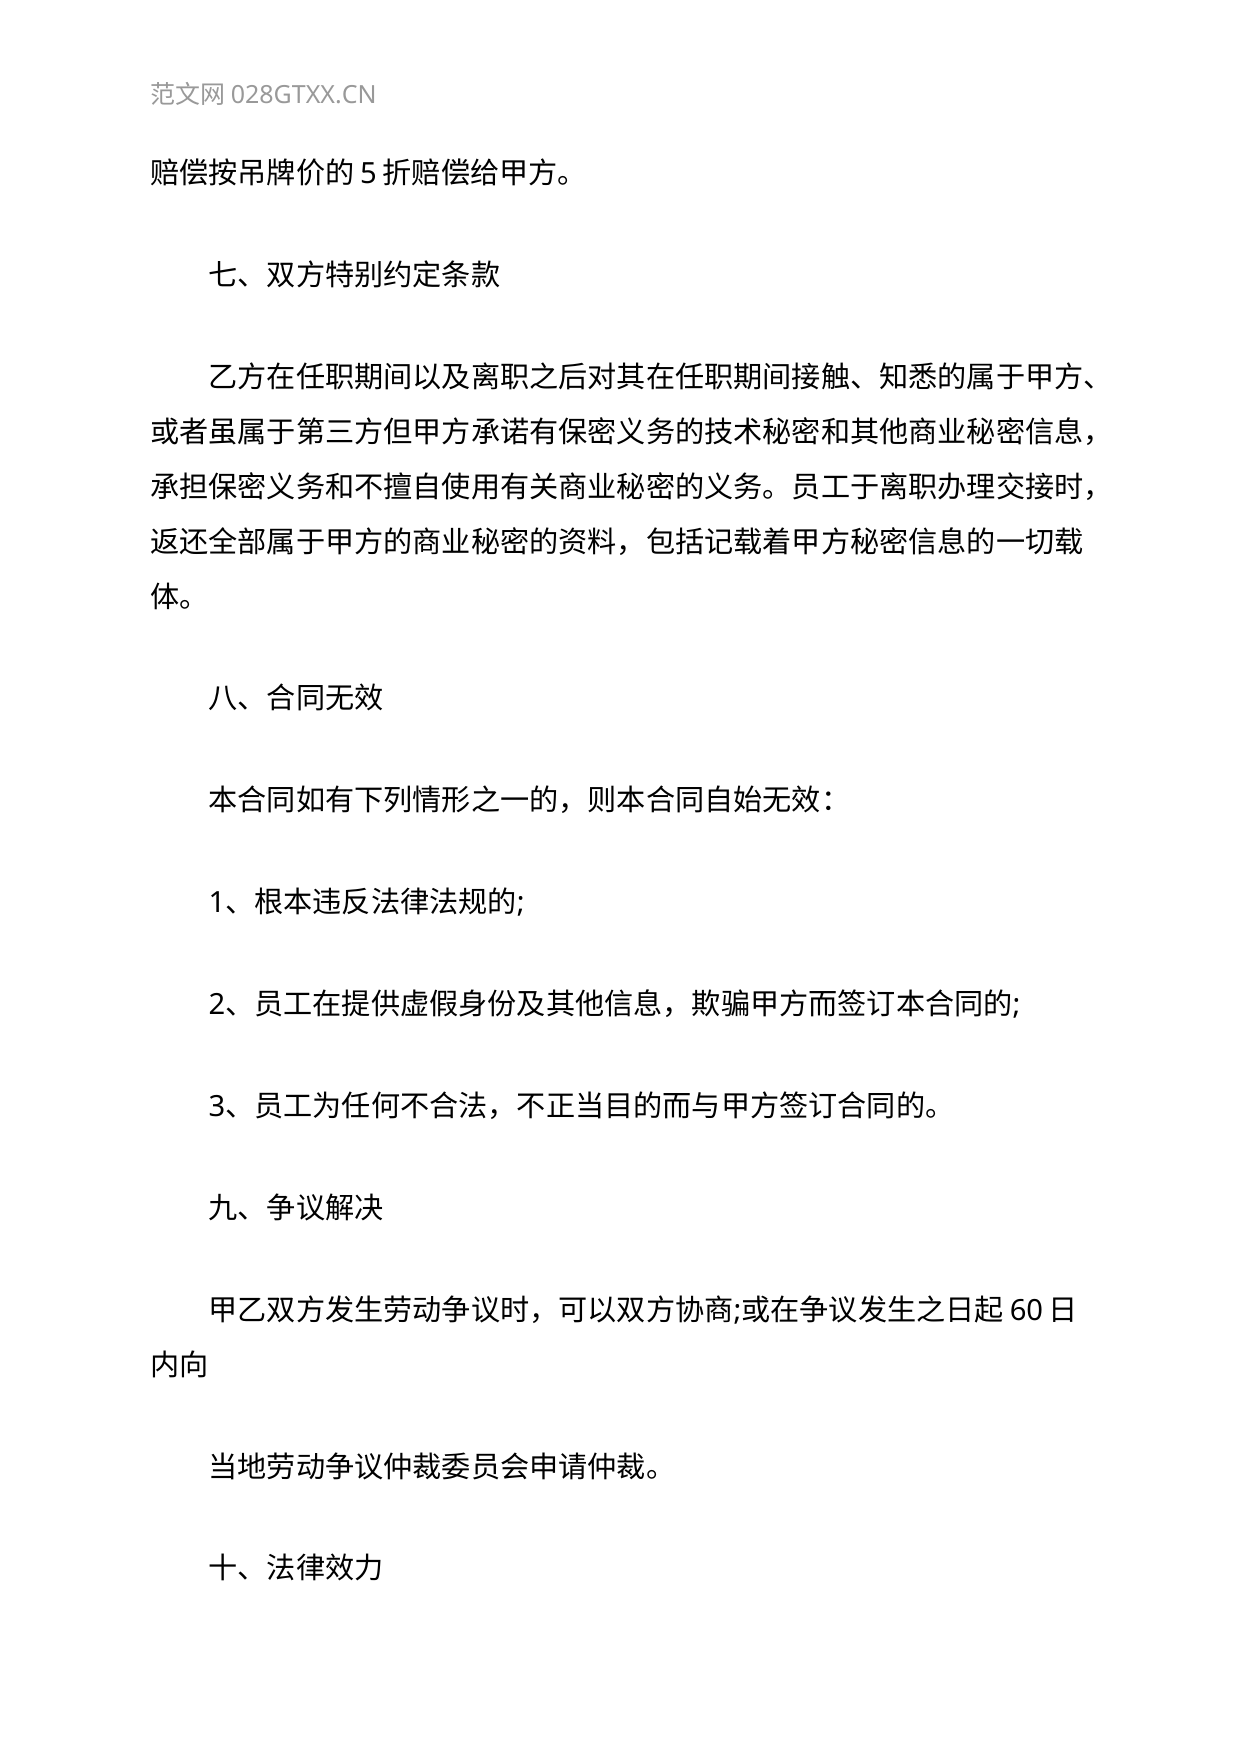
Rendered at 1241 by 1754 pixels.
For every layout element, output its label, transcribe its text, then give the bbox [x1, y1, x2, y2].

text 甲乙双方发生劳动争议时，可以双方协商;或在争议发生之日起60日内向 [150, 1286, 1090, 1384]
text 乙方在任职期间以及离职之后对其在任职期间接触、知悉的属于甲方、或者虽属于第三方但甲方承诺有保密义务的技术秘密和其他商业秘密信息，承担保密义务和不擅自使用有关商业秘密的义务。员工于离职办理交接时，返还全部属于甲方的商业秘密的资料，包括记载着甲方秘密信息的一切载体。 [150, 354, 1090, 616]
text 3、员工为任何不合法，不正当目的而与甲方签订合同的。 [150, 1083, 1090, 1125]
text 十、法律效力 [150, 1545, 1090, 1587]
text 八、合同无效 [150, 675, 1090, 717]
text 本合同如有下列情形之一的，则本合同自始无效： [150, 777, 1090, 819]
text 九、争议解决 [150, 1184, 1090, 1227]
text 七、双方特别约定条款 [150, 252, 1090, 294]
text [150, 150, 1090, 192]
text 当地劳动争议仲裁委员会申请仲裁。 [150, 1443, 1090, 1485]
text 1、根本违反法律法规的; [150, 879, 1090, 921]
text 2、员工在提供虚假身份及其他信息，欺骗甲方而签订本合同的; [150, 981, 1090, 1023]
